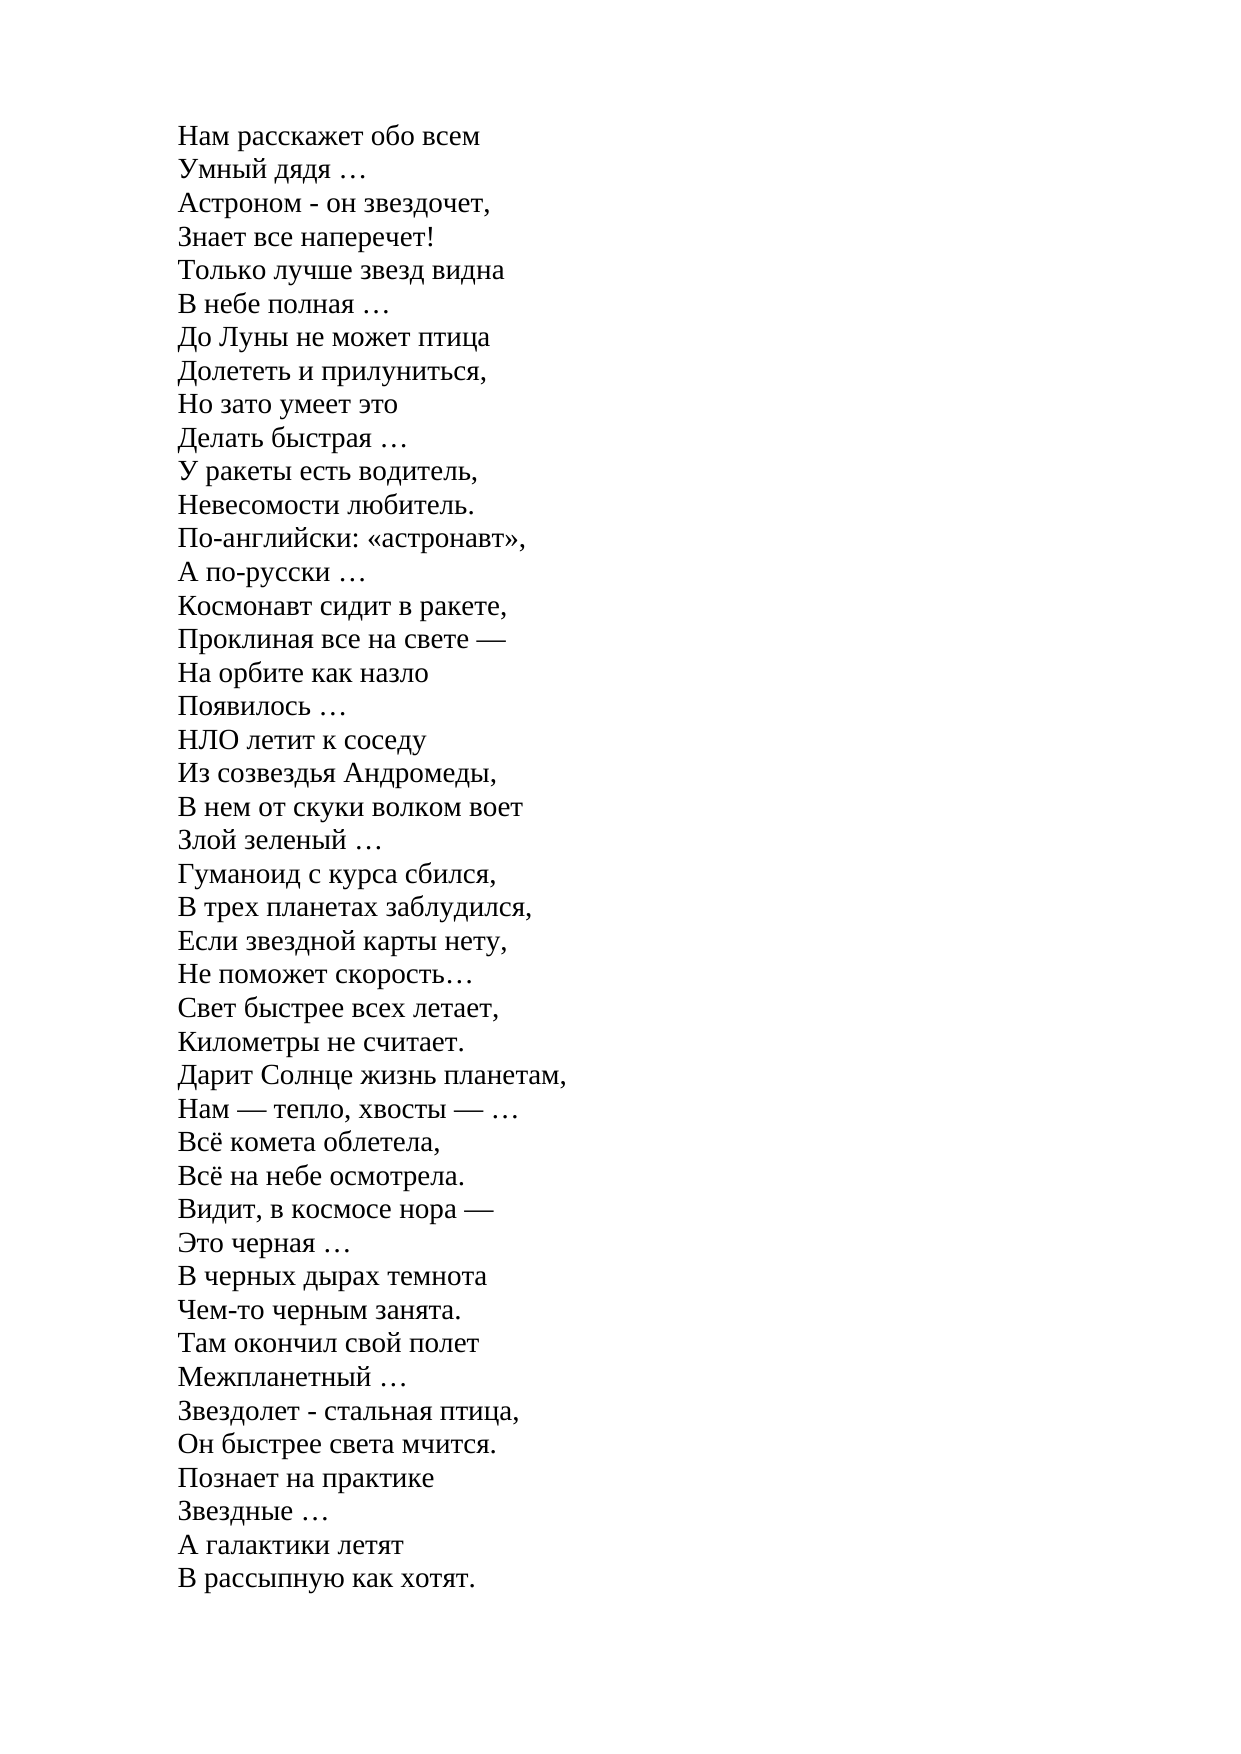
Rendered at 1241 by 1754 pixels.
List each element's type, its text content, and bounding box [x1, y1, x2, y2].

text Космонавт сидит в ракете, Проклиная все на свете — На орбите как назло Появилось … [177, 588, 1152, 722]
text Всё комета облетела, Всё на небе осмотрела. Видит, в космосе нора — Это черная … [177, 1124, 1152, 1258]
text НЛО летит к соседу Из созвездья Андромеды, В нем от скуки волком воет Злой зеленый … [177, 722, 1152, 856]
text Гуманоид с курса сбился, В трех планетах заблудился, Если звездной карты нету, Не поможет скорость… [177, 856, 1152, 990]
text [177, 118, 1152, 185]
text До Луны не может птица Долететь и прилуниться, Но зато умеет это Делать быстрая … [177, 319, 1152, 453]
text Свет быстрее всех летает, Километры не считает. Дарит Солнце жизнь планетам, Нам — тепло, хвосты — … [177, 990, 1152, 1124]
text Звездолет - стальная птица, Он быстрее света мчится. Познает на практике Звездные … [177, 1393, 1152, 1527]
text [177, 1527, 1152, 1594]
text В черных дырах темнота Чем-то черным занята. Там окончил свой полет Межпланетный … [177, 1258, 1152, 1393]
text У ракеты есть водитель, Невесомости любитель. По-английски: «астронавт», А по-русски … [177, 453, 1152, 588]
text Астроном - он звездочет, Знает все наперечет! Только лучше звезд видна В небе полная … [177, 185, 1152, 319]
